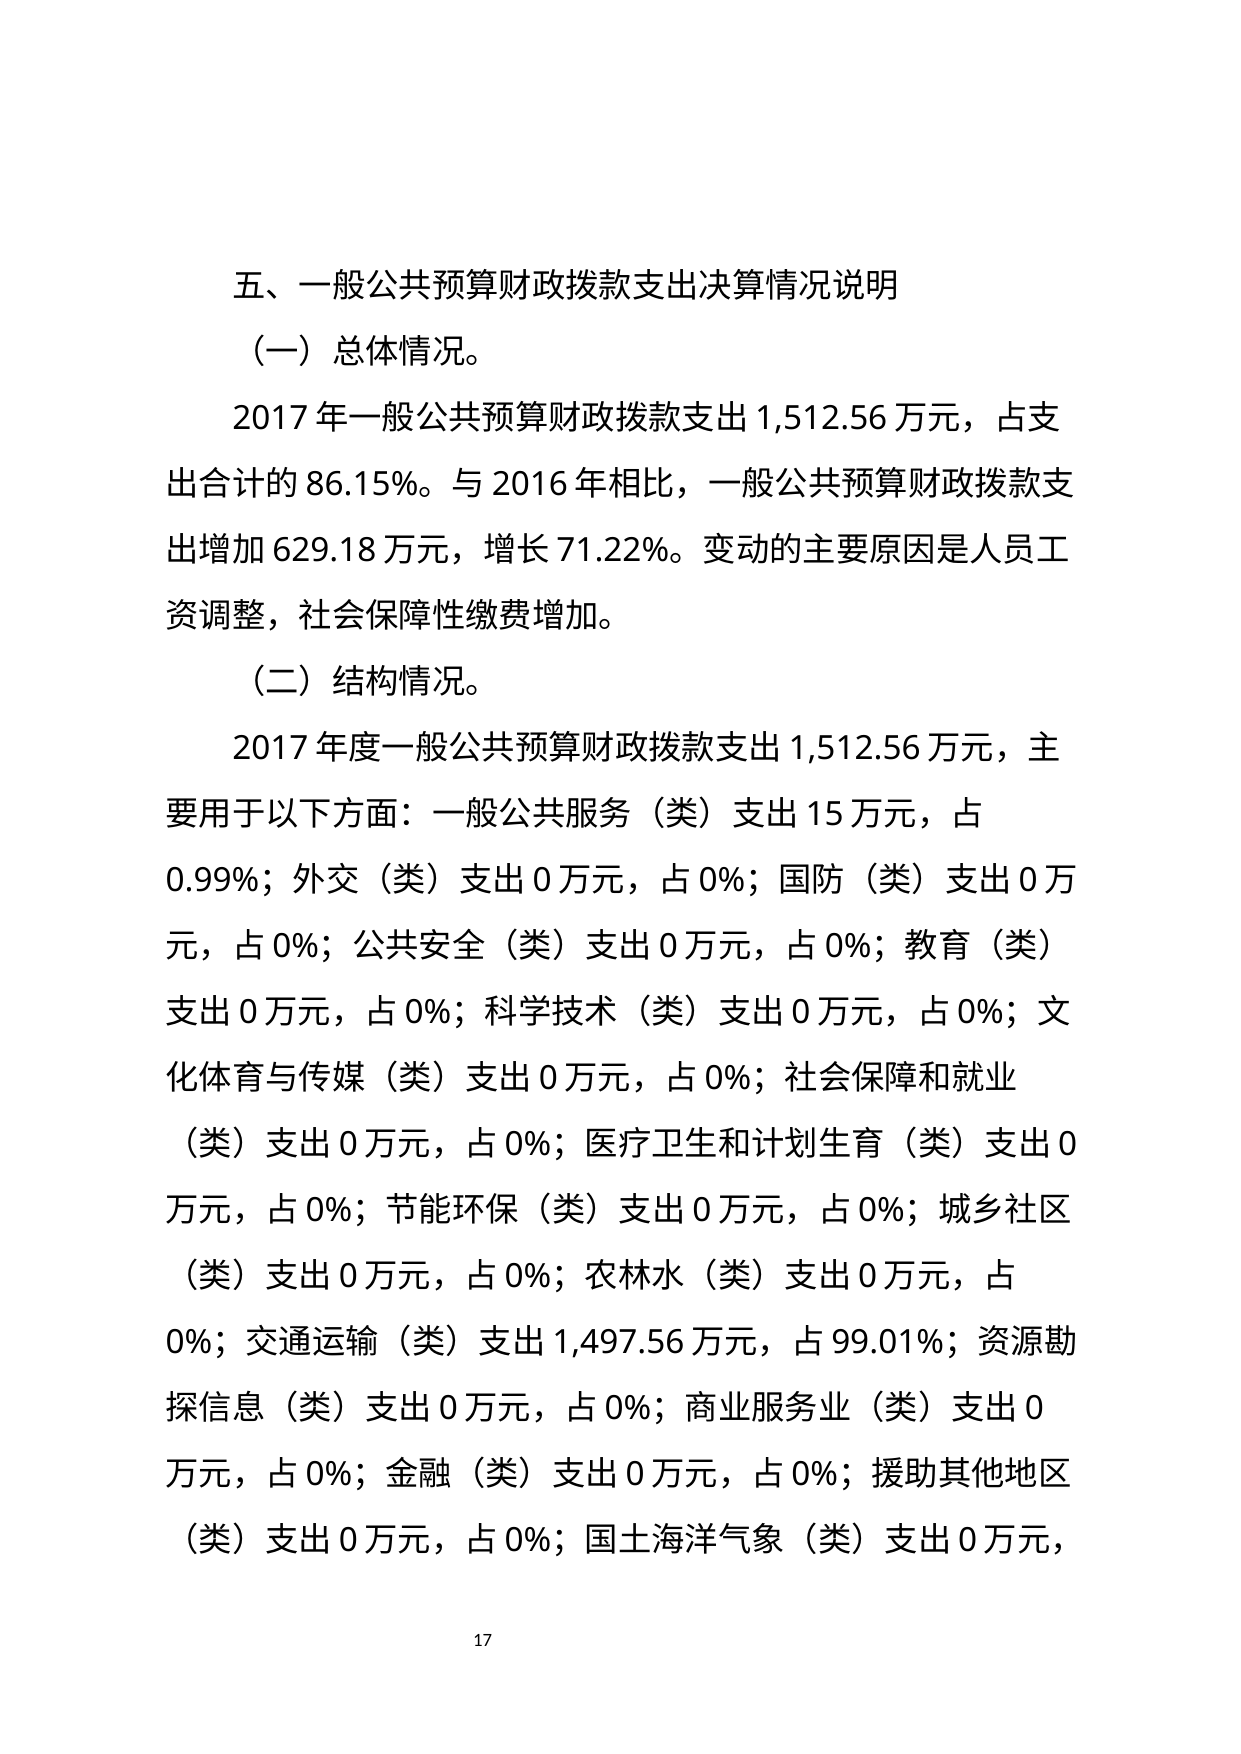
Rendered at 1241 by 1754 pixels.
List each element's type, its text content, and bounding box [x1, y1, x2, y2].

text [165, 712, 1081, 1570]
text 2017年一般公共预算财政拨款支出1,512.56万元，占支出合计的86.15%。与2016年相比，一般公共预算财政拨款支出增加629.18万元，增长71.22%。变动的主要原因是人员工资调整，社会保障性缴费增加。 [165, 382, 1081, 646]
text （一）总体情况。 [165, 316, 1081, 382]
text 五、一般公共预算财政拨款支出决算情况说明 [165, 249, 1081, 316]
text （二）结构情况。 [165, 646, 1081, 712]
